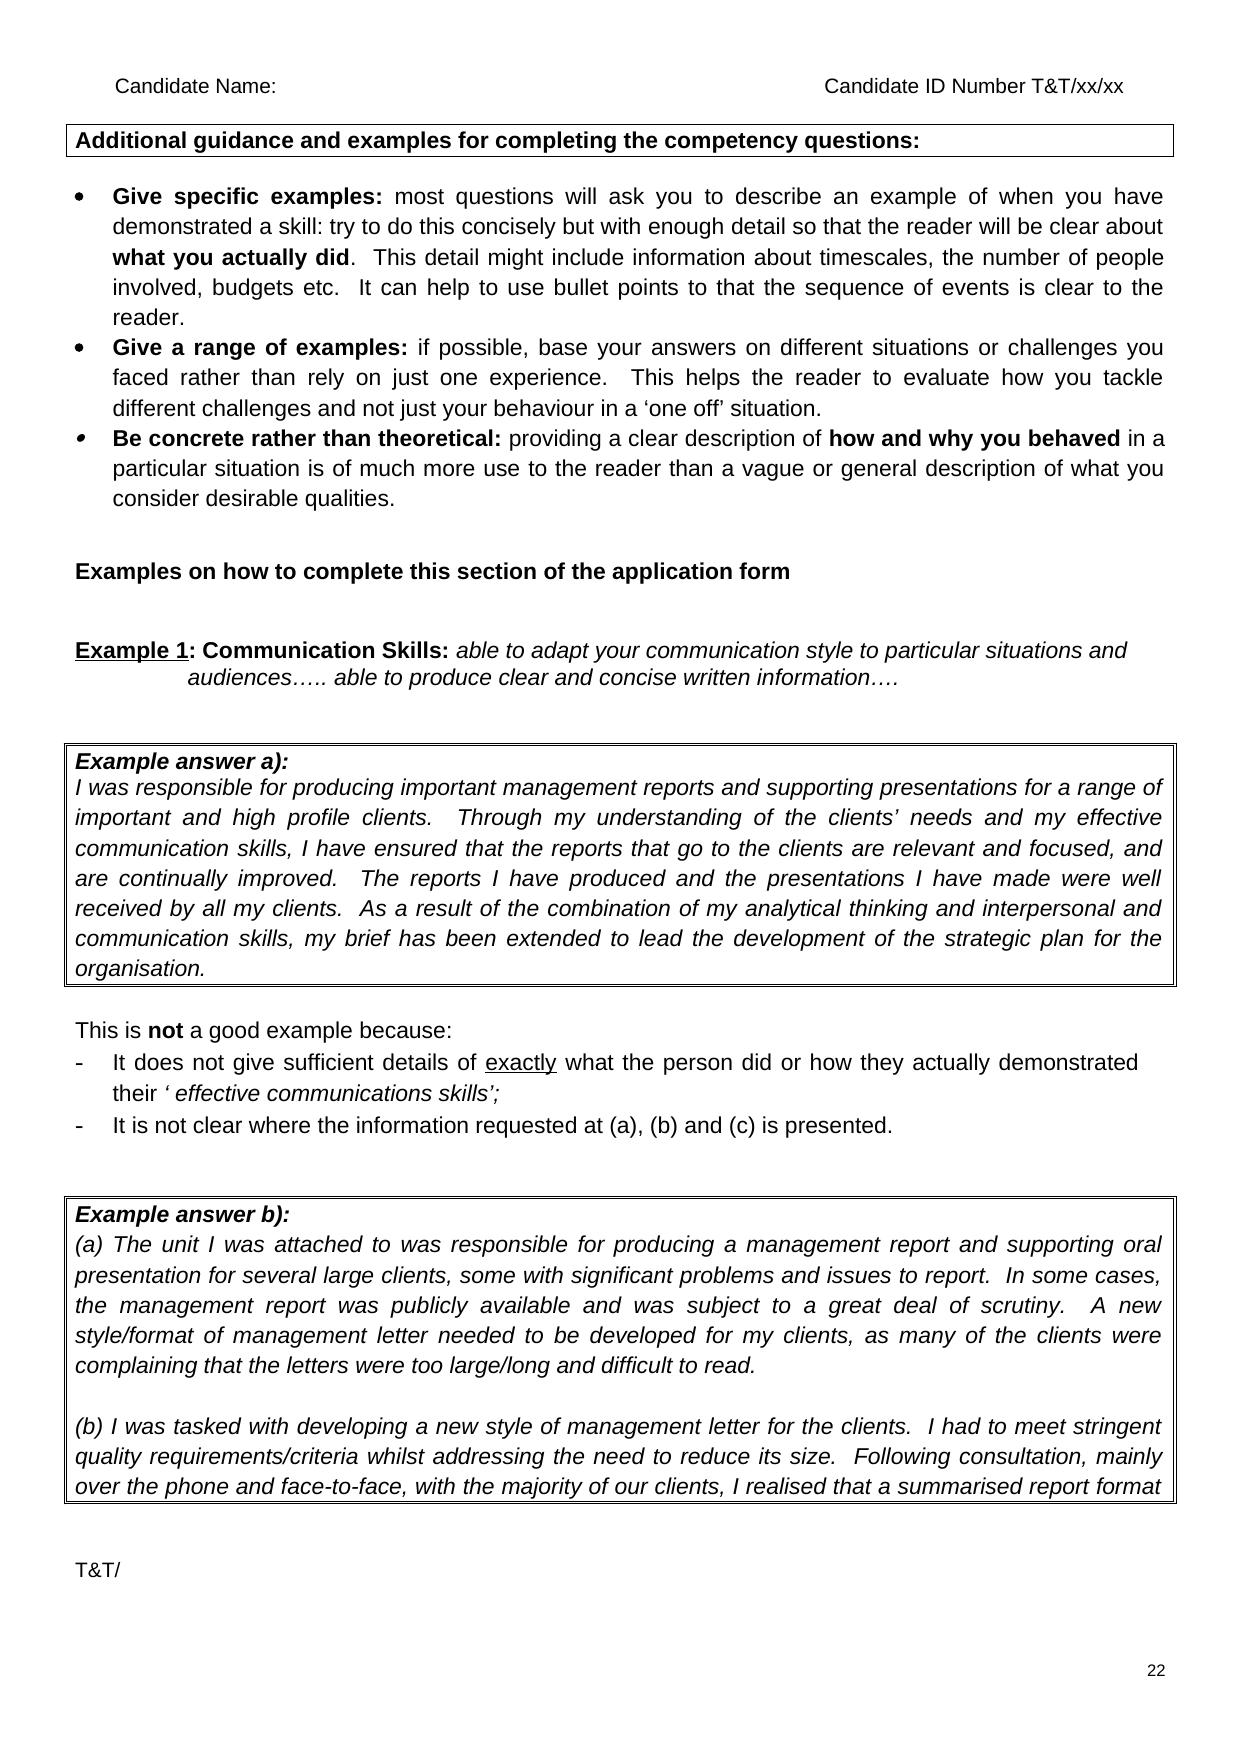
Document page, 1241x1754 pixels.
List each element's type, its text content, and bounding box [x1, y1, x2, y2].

text Example answer a): [67, 746, 1173, 769]
list Be concrete rather than theoretical: providing a clear description of how and why you behaved in a particular situation is of much more use to the reader than a vague or general description of what you consider desirable qualities. [75, 425, 1165, 512]
text I was responsible for producing important management reports and supporting presentations for a range of important and high profile clients. Through my understanding of the clients’ needs and my effective communication skills, I have ensured that the reports that go to the clients are relevant and focused, and are continually improved. The reports I have produced and the presentations I have made were well received by all my clients. As a result of the combination of my analytical thinking and interpersonal and communication skills, my brief has been extended to lead the development of the strategic plan for the organisation. [67, 769, 1173, 984]
subtitle Additional guidance and examples for completing the competency questions: [67, 125, 1173, 156]
subtitle Examples on how to complete this section of the application form [75, 558, 1139, 584]
list Give a range of examples: if possible, base your answers on different situations or challenges you faced rather than rely on just one experience. This helps the reader to evaluate how you tackle different challenges and not just your behaviour in a ‘one off’ situation. [75, 334, 1165, 421]
list It is not clear where the information requested at (a), (b) and (c) is presented. [75, 1110, 1139, 1139]
text Example 1: Communication Skills: able to adapt your communication style to particular situations and audiences….. able to produce clear and concise written information…. [75, 637, 1139, 690]
text Example answer b): [67, 1199, 1173, 1226]
text This is not a good example because: [75, 1017, 1139, 1043]
list Give specific examples: most questions will ask you to describe an example of when you have demonstrated a skill: try to do this concisely but with enough detail so that the reader will be clear about what you actually did. This detail might include information about timescales, the number of people involved, budgets etc. It can help to use bullet points to that the sequence of events is clear to the reader. [75, 183, 1165, 330]
text (a) The unit I was attached to was responsible for producing a management report and supporting oral presentation for several large clients, some with significant problems and issues to report. In some cases, the management report was publicly available and was subject to a great deal of scrutiny. A new style/format of management letter needed to be developed for my clients, as many of the clients were complaining that the letters were too large/long and difficult to read. [67, 1226, 1173, 1378]
list It does not give sufficient details of exactly what the person did or how they actually demonstrated their ‘ effective communications skills’; [75, 1047, 1139, 1106]
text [67, 1407, 1173, 1501]
